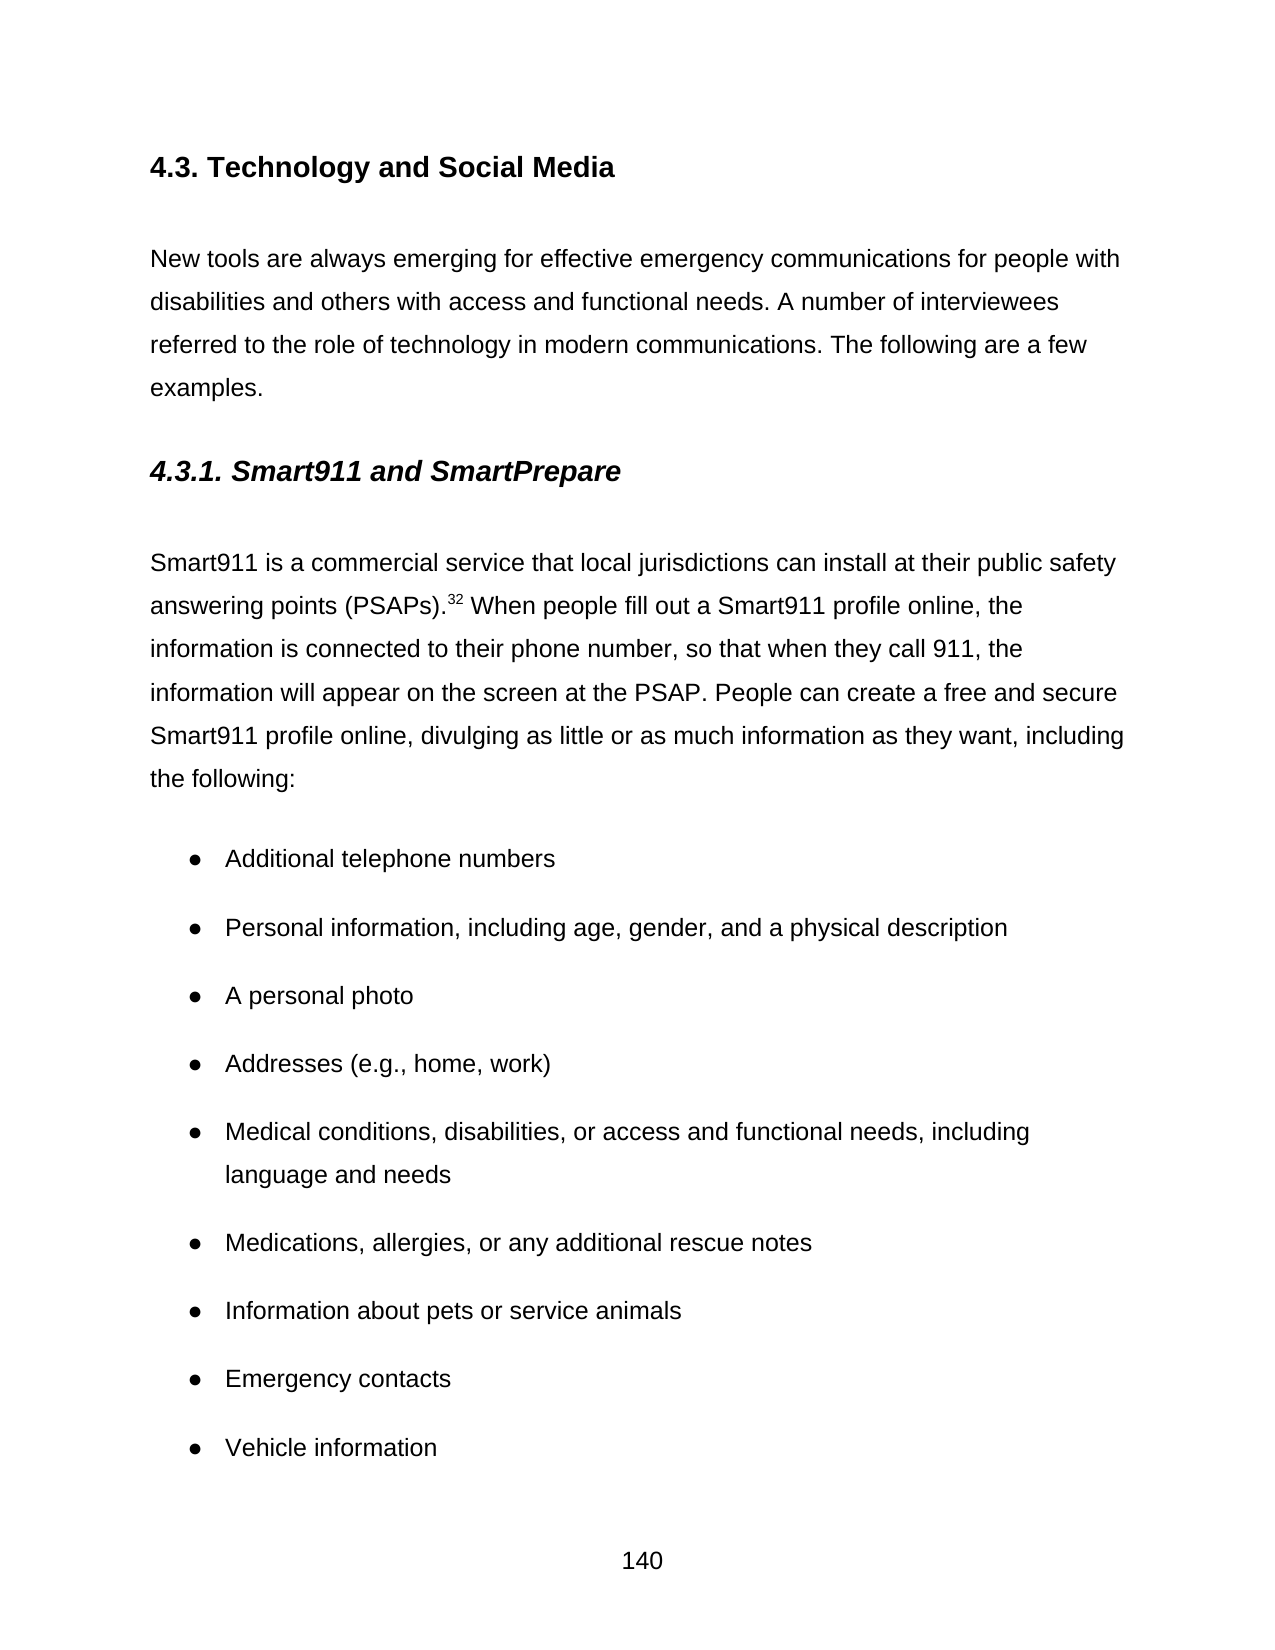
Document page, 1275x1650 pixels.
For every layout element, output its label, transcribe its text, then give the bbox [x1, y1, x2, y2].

text A personal photo [187, 981, 1134, 1009]
text Personal information, including age, gender, and a physical description [187, 912, 1134, 941]
subtitle Smart911 and SmartPrepare [150, 454, 1134, 488]
text New tools are always emerging for effective emergency communications for people with disabilities and others with access and functional needs. A number of interviewees referred to the role of technology in modern communications. The following are a few examples. [150, 244, 1134, 402]
text Vehicle information [187, 1432, 1134, 1461]
text Medications, allergies, or any additional rescue notes [187, 1228, 1134, 1257]
text Addresses (e.g., home, work) [187, 1049, 1134, 1077]
subtitle Technology and Social Media [150, 150, 1134, 183]
text Medical conditions, disabilities, or access and functional needs, including language and needs [187, 1117, 1134, 1189]
text Emergency contacts [187, 1364, 1134, 1393]
text Information about pets or service animals [187, 1296, 1134, 1325]
text Smart911 is a commercial service that local jurisdictions can install at their public safety answering points (PSAPs). When people fill out a Smart911 profile online, the information is connected to their phone number, so that when they call 911, the information will appear on the screen at the PSAP. People can create a free and secure Smart911 profile online, divulging as little or as much information as they want, including the following: [150, 548, 1134, 792]
text Additional telephone numbers [187, 844, 1134, 873]
